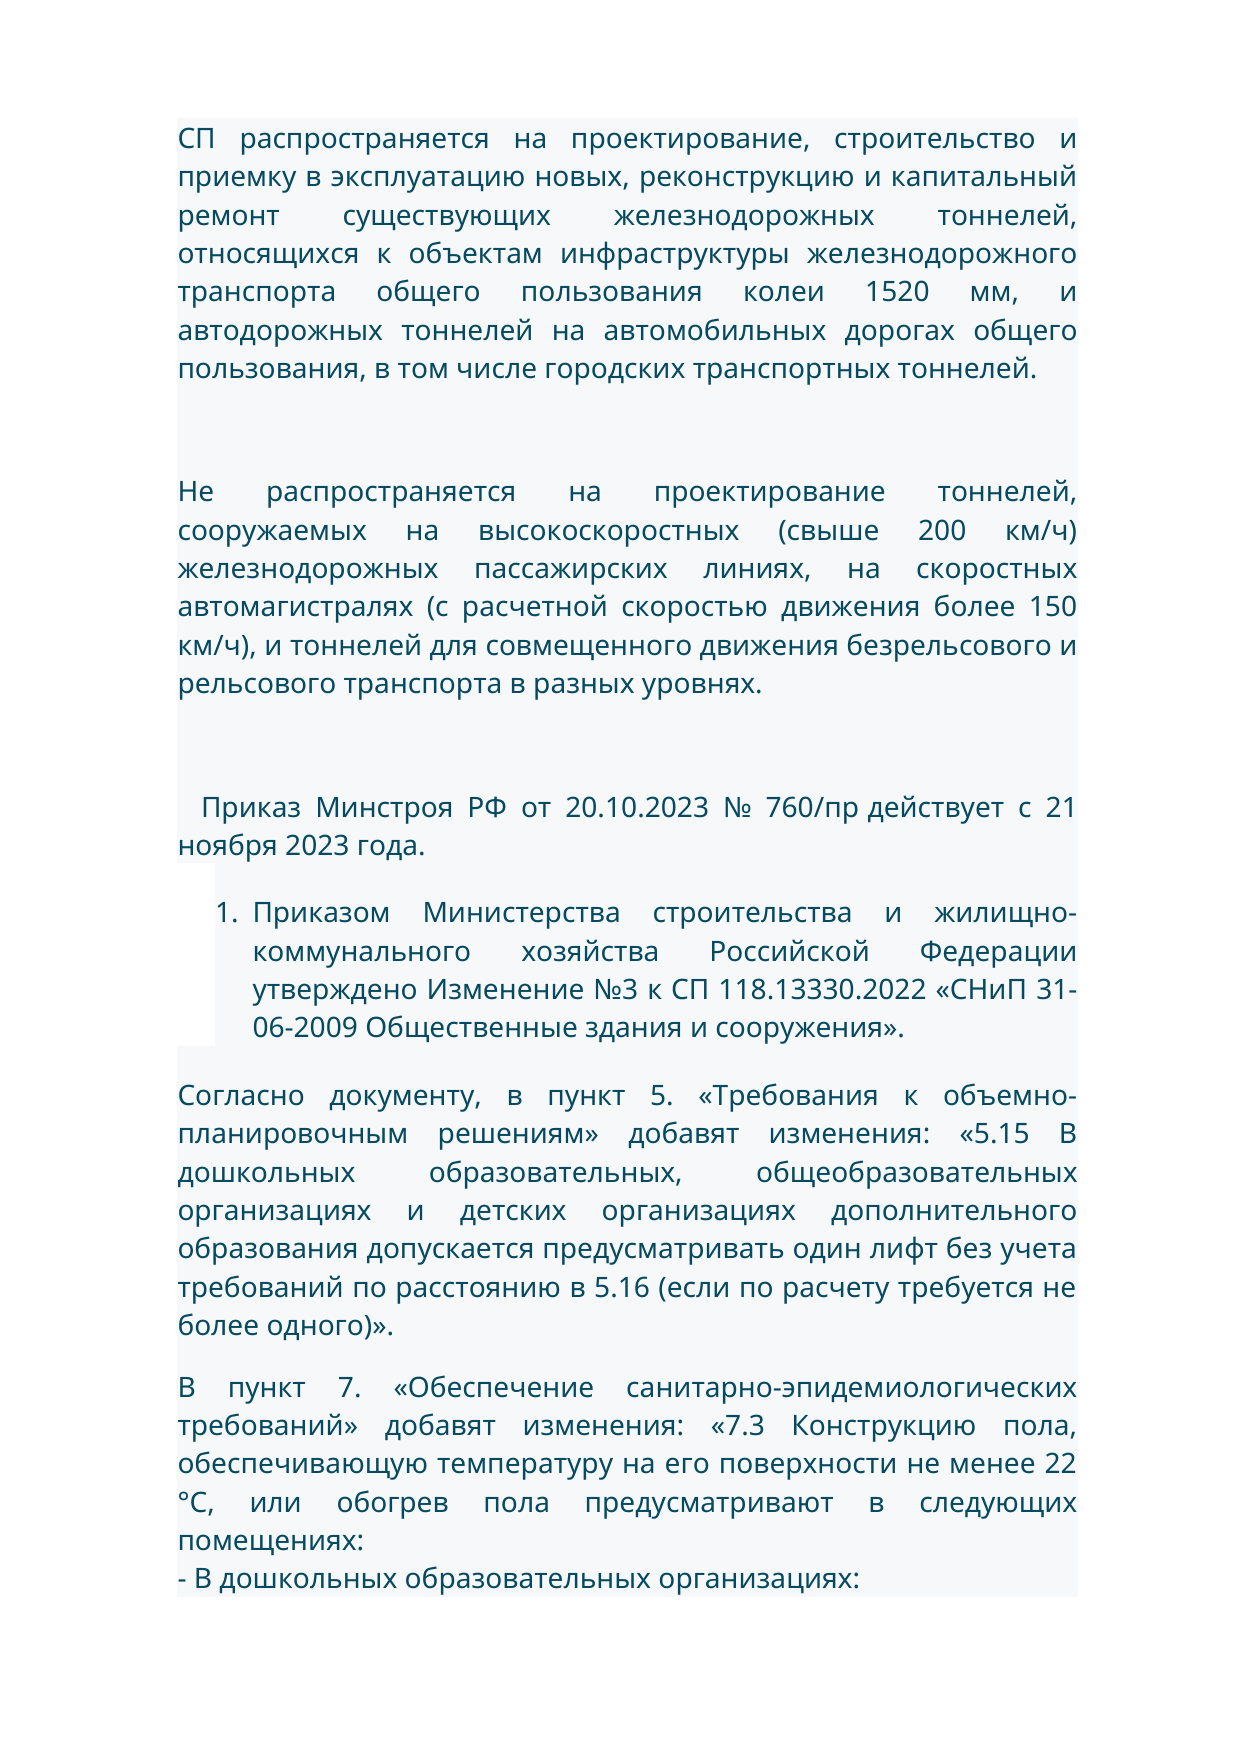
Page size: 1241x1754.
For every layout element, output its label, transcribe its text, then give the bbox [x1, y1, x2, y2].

text СП распространяется на проектирование, строительство и приемку в эксплуатацию новых, реконструкцию и капитальный ремонт существующих железнодорожных тоннелей, относящихся к объектам инфраструктуры железнодорожного транспорта общего пользования колеи 1520 мм, и автодорожных тоннелей на автомобильных дорогах общего пользования, в том числе городских транспортных тоннелей. [177, 118, 1078, 386]
text Согласно документу, в пункт 5. «Требования к объемно-планировочным решениям» добавят изменения: «5.15 В дошкольных образовательных, общеобразовательных организациях и детских организациях дополнительного образования допускается предусматривать один лифт без учета требований по расстоянию в 5.16 (если по расчету требуется не более одного)». [177, 1075, 1078, 1343]
text В пункт 7. «Обеспечение санитарно-эпидемиологических требований» добавят изменения: «7.3 Конструкцию пола, обеспечивающую температуру на его поверхности не менее 22 °С, или обогрев пола предусматривают в следующих помещениях: - В дошкольных образовательных организациях: [177, 1367, 1078, 1597]
text Приказ Минстроя РФ от 20.10.2023 № 760/пр действует с 21 ноября 2023 года. [177, 787, 1078, 863]
list Приказом Министерства строительства и жилищно-коммунального хозяйства Российской Федерации утверждено Изменение №3 к СП 118.13330.2022 «СНиП 31-06-2009 Общественные здания и сооружения». [215, 893, 1078, 1046]
text Не распространяется на проектирование тоннелей, сооружаемых на высокоскоростных (свыше 200 км/ч) железнодорожных пассажирских линиях, на скоростных автомагистралях (с расчетной скоростью движения более 150 км/ч), и тоннелей для совмещенного движения безрельсового и рельсового транспорта в разных уровнях. [177, 472, 1078, 702]
